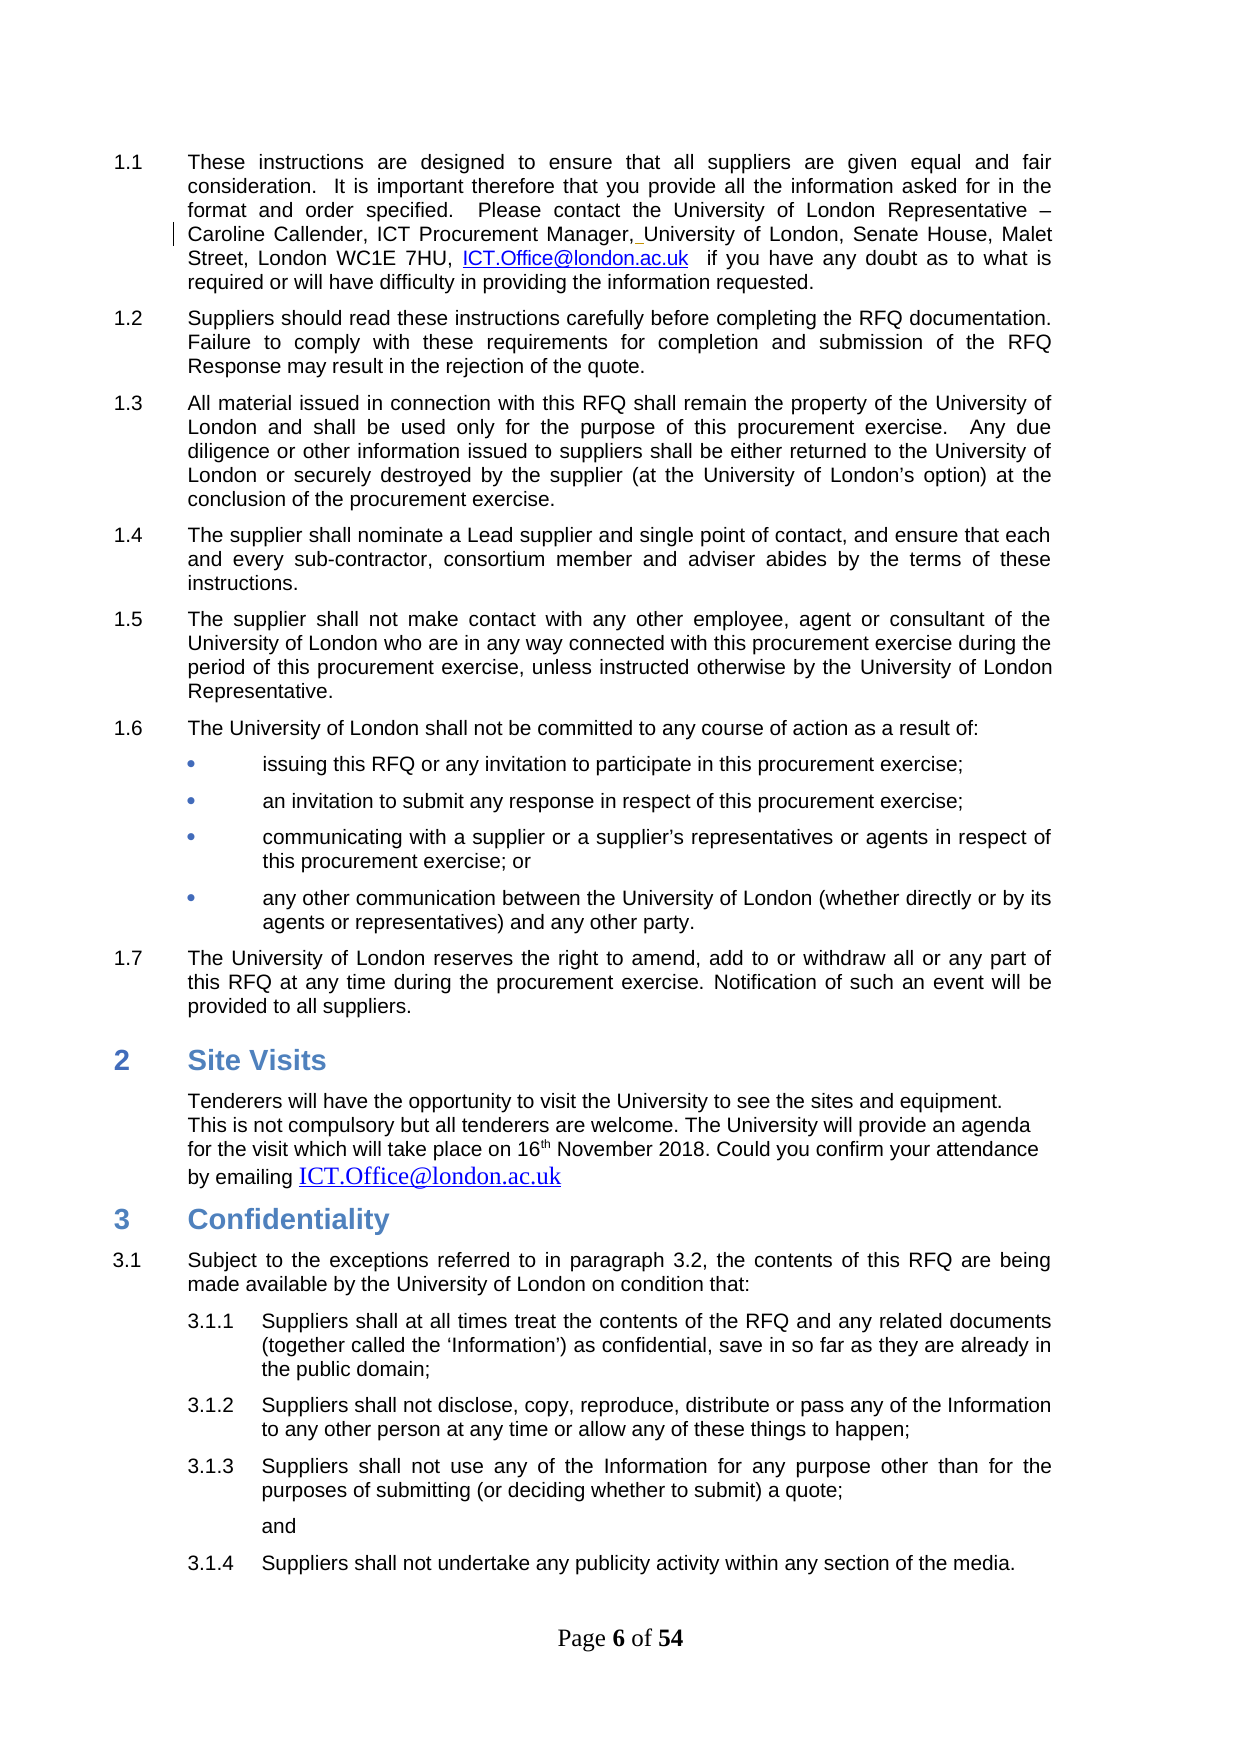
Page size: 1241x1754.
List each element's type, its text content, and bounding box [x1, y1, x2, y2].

subtitle 2 Site Visits [114, 1043, 1053, 1077]
text and [261, 1514, 1053, 1538]
list communicating with a supplier or a supplier’s representatives or agents in respect of this procurement exercise; or [187, 825, 1053, 873]
text The University of London reserves the right to amend, add to or withdraw all or any part of this RFQ at any time during the procurement exercise. Notification of such an event will be provided to all suppliers. [114, 946, 1053, 1018]
list an invitation to submit any response in respect of this procurement exercise; [187, 789, 1053, 813]
text All material issued in connection with this RFQ shall remain the property of the University of London and shall be used only for the purpose of this procurement exercise. Any due diligence or other information issued to suppliers shall be either returned to the University of London or securely destroyed by the supplier (at the University of London’s option) at the conclusion of the procurement exercise. [114, 391, 1053, 510]
list Suppliers shall not use any of the Information for any purpose other than for the purposes of submitting (or deciding whether to submit) a quote; [187, 1453, 1053, 1501]
list Suppliers shall not disclose, copy, reproduce, distribute or pass any of the Information to any other person at any time or allow any of these things to happen; [187, 1393, 1053, 1441]
list Suppliers shall not undertake any publicity activity within any section of the media. [187, 1550, 1053, 1574]
list Suppliers shall at all times treat the contents of the RFQ and any related documents (together called the ‘Information’) as confidential, save in so far as they are already in the public domain; [187, 1309, 1053, 1381]
text Tenderers will have the opportunity to visit the University to see the sites and equipment. This is not compulsory but all tenderers are welcome. The University will provide an agenda for the visit which will take place on 16th November 2018. Could you confirm your attendance by emailing ICT.Office@london.ac.uk [187, 1089, 1053, 1190]
list any other communication between the University of London (whether directly or by its agents or representatives) and any other party. [187, 886, 1053, 934]
text The supplier shall not make contact with any other employee, agent or consultant of the University of London who are in any way connected with this procurement exercise during the period of this procurement exercise, unless instructed otherwise by the University of London Representative. [114, 607, 1053, 703]
subtitle 3 Confidentiality [114, 1202, 1053, 1236]
text Suppliers should read these instructions carefully before completing the RFQ documentation. Failure to comply with these requirements for completion and submission of the RFQ Response may result in the rejection of the quote. [114, 306, 1053, 378]
list issuing this RFQ or any invitation to participate in this procurement exercise; [187, 752, 1053, 776]
text The University of London shall not be committed to any course of action as a result of: [114, 716, 1053, 739]
text 3.1 Subject to the exceptions referred to in paragraph 3.2, the contents of this RFQ are being made available by the University of London on condition that: [112, 1248, 1053, 1296]
text These instructions are designed to ensure that all suppliers are given equal and fair consideration. It is important therefore that you provide all the information asked for in the format and order specified. Please contact the University of London Representative – Caroline Callender, ICT Procurement Manager,University of London, Senate House, Malet Street, London WC1E 7HU, ICT.Office@london.ac.uk if you have any doubt as to what is required or will have difficulty in providing the information requested. [114, 150, 1053, 294]
text The supplier shall nominate a Lead supplier and single point of contact, and ensure that each and every sub-contractor, consortium member and adviser abides by the terms of these instructions. [114, 523, 1053, 595]
